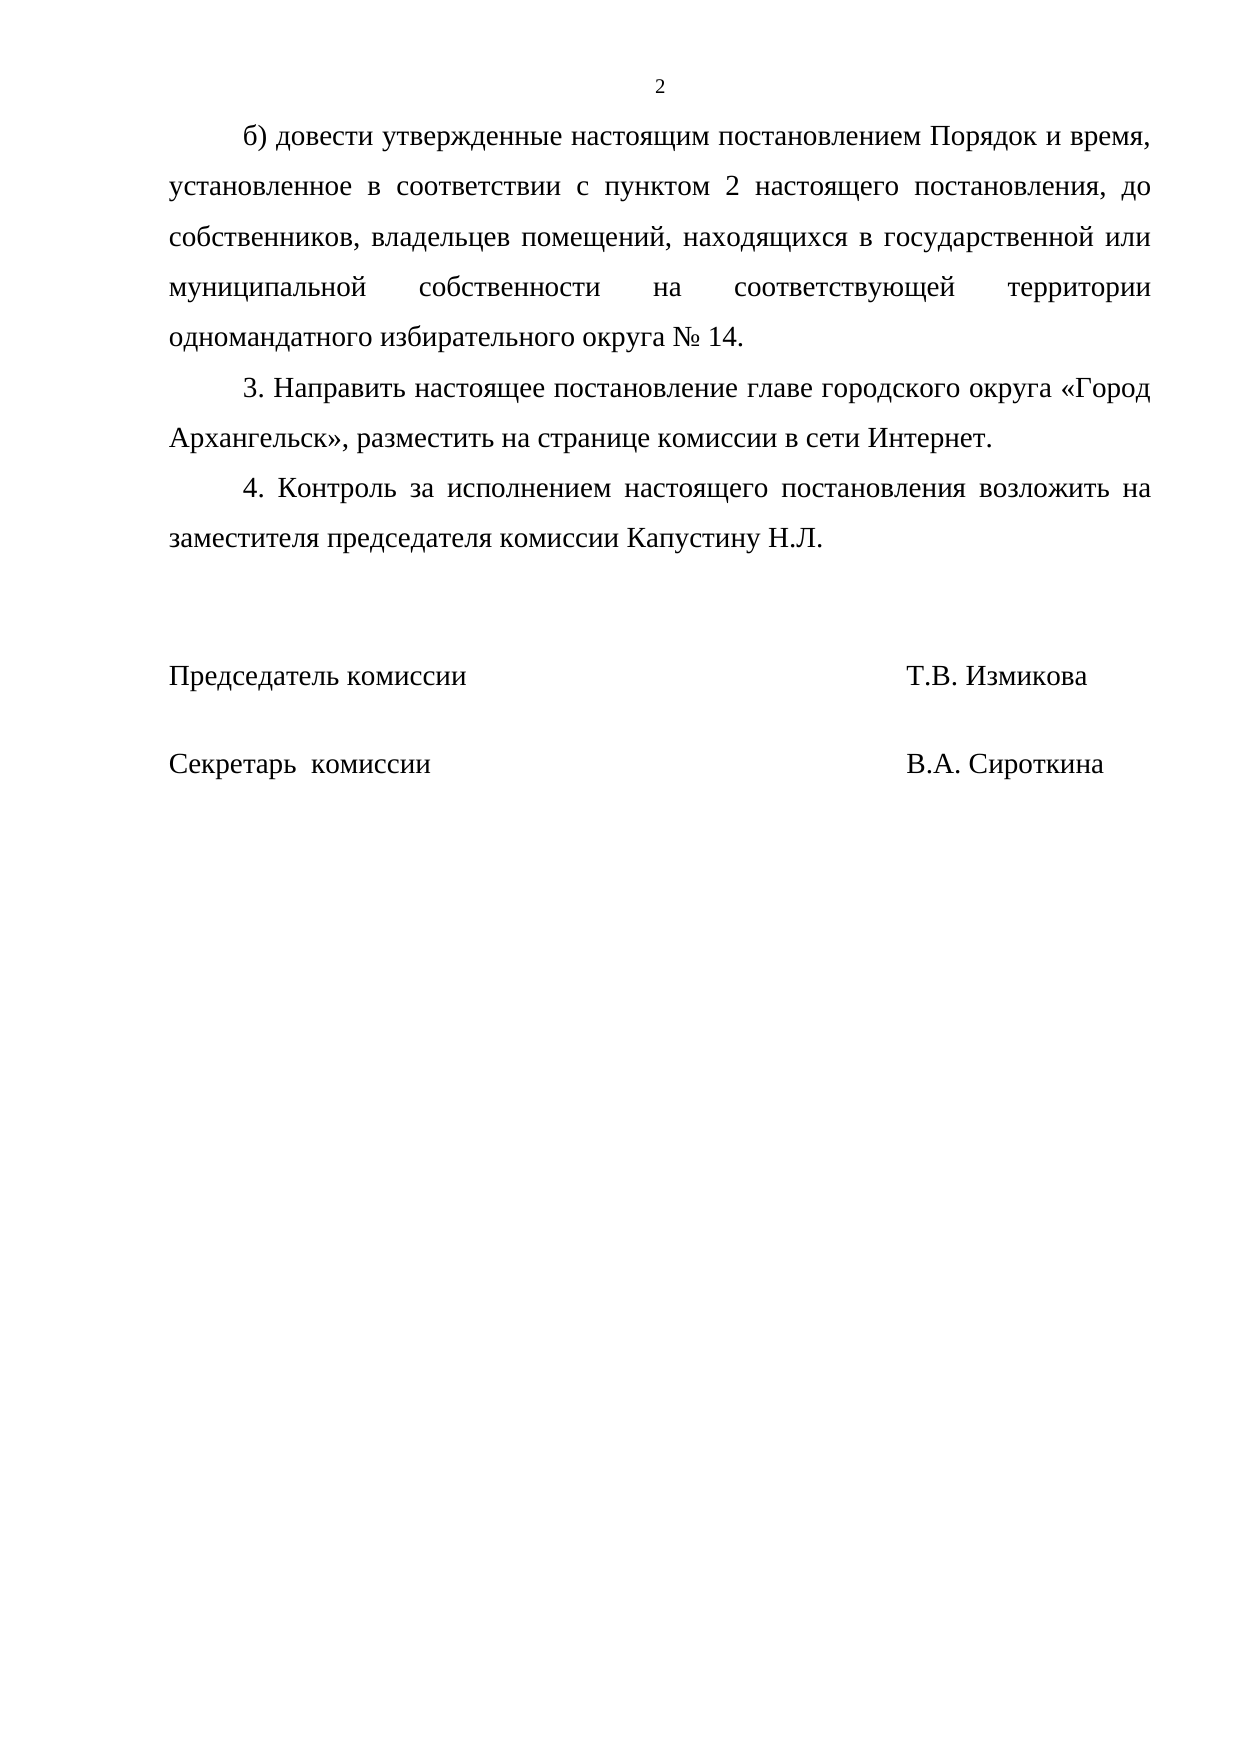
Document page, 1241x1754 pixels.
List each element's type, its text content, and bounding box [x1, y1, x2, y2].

text б) довести утвержденные настоящим постановлением Порядок и время, установленное в соответствии с пунктом 2 настоящего постановления, до собственников, владельцев помещений, находящихся в государственной или муниципальной собственности на соответствующей территории одномандатного избирательного округа № 14. [169, 118, 1152, 353]
text Председатель комиссии Т.В. Измикова [169, 658, 1152, 692]
text Секретарь комиссии В.А. Сироткина [169, 746, 1152, 779]
text 4. Контроль за исполнением настоящего постановления возложить на заместителя председателя комиссии Капустину Н.Л. [169, 470, 1152, 554]
text 3. Направить настоящее постановление главе городского округа «Город Архангельск», разместить на странице комиссии в сети Интернет. [169, 370, 1152, 453]
